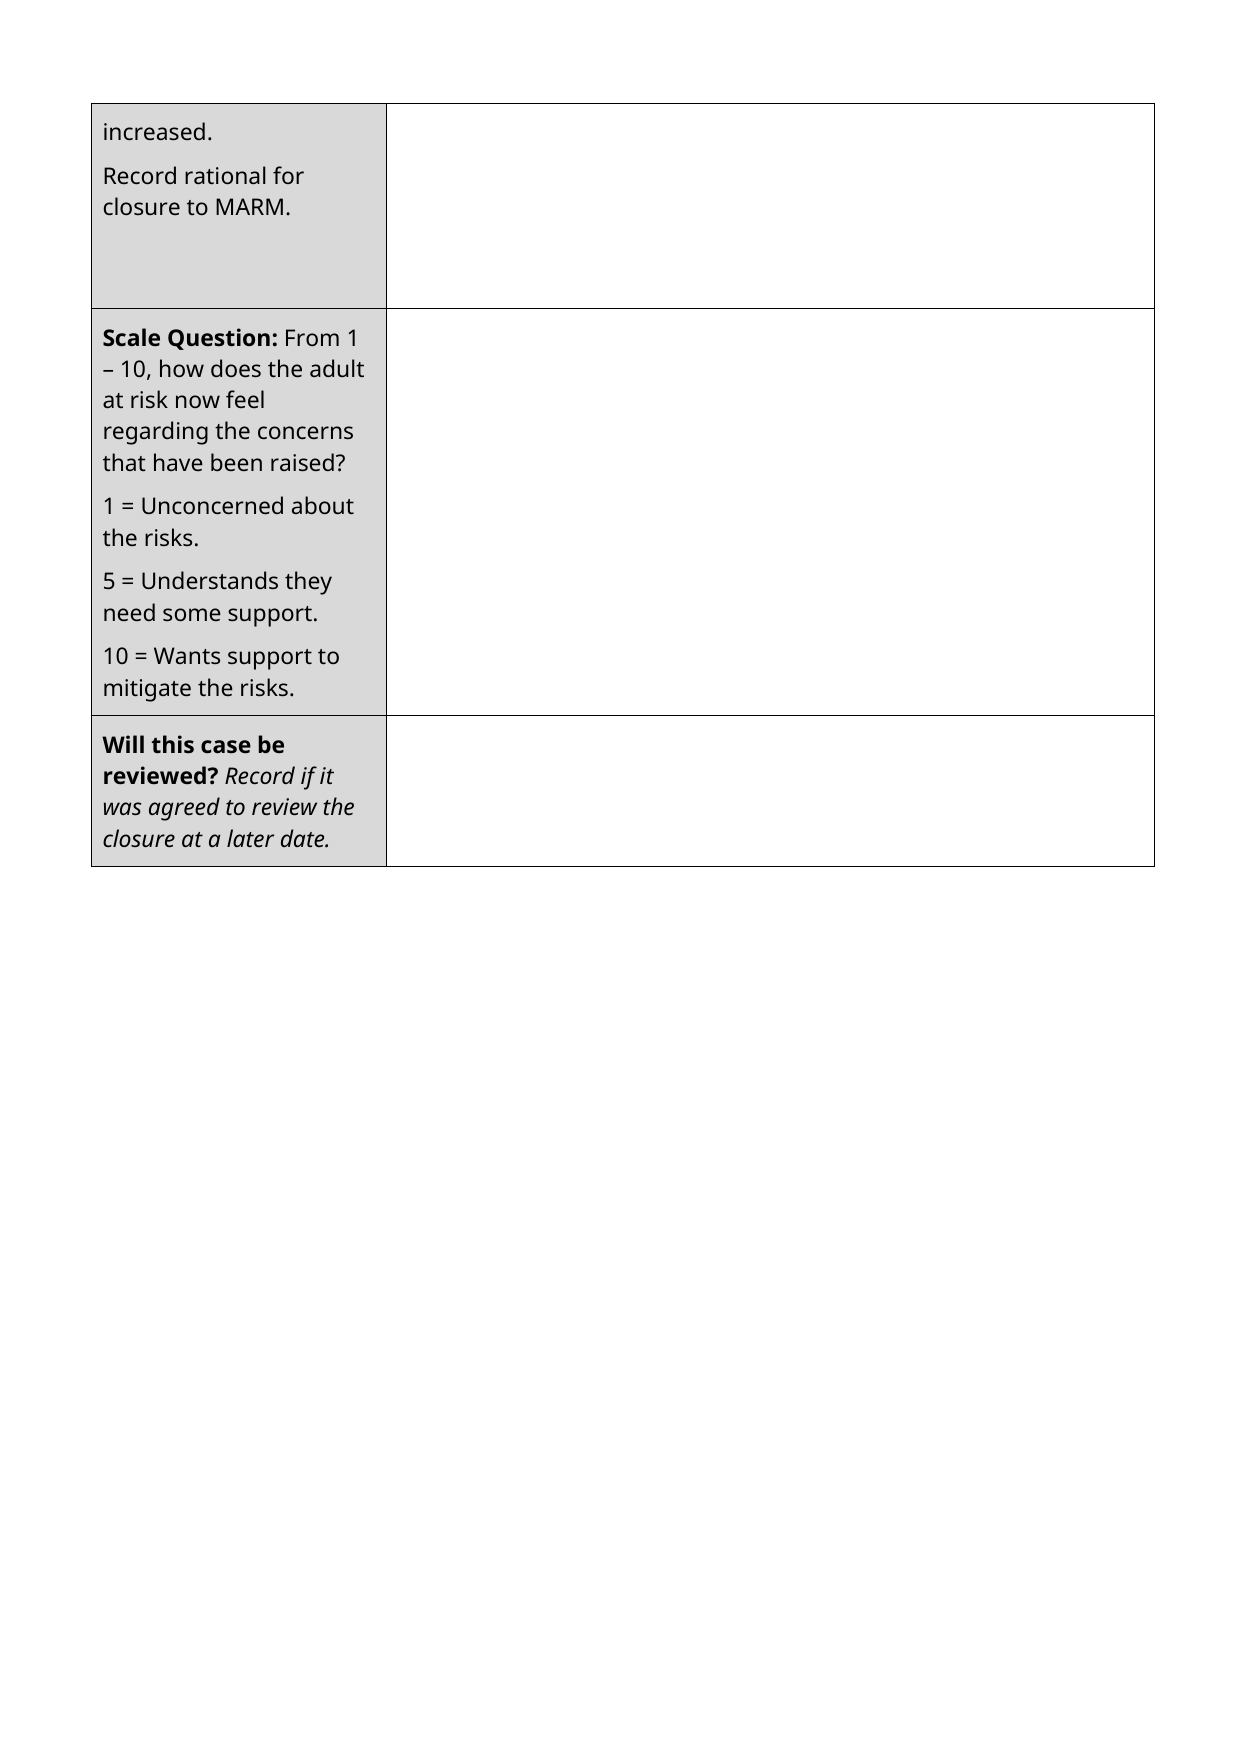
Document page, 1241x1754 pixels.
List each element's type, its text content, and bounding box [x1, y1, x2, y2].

table_cell [387, 309, 1154, 715]
table_cell [387, 104, 1154, 308]
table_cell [92, 104, 386, 308]
table_cell [387, 716, 1154, 866]
table_cell Will this case be reviewed? Record if it was agreed to review the closure at a later date. [92, 716, 386, 866]
table_cell Scale Question: From 1 – 10, how does the adult at risk now feel regarding the concerns that have been raised? 1 = Unconcerned about the risks. 5 = Understands they need some support. 10 = Wants support to mitigate the risks. [92, 309, 386, 715]
